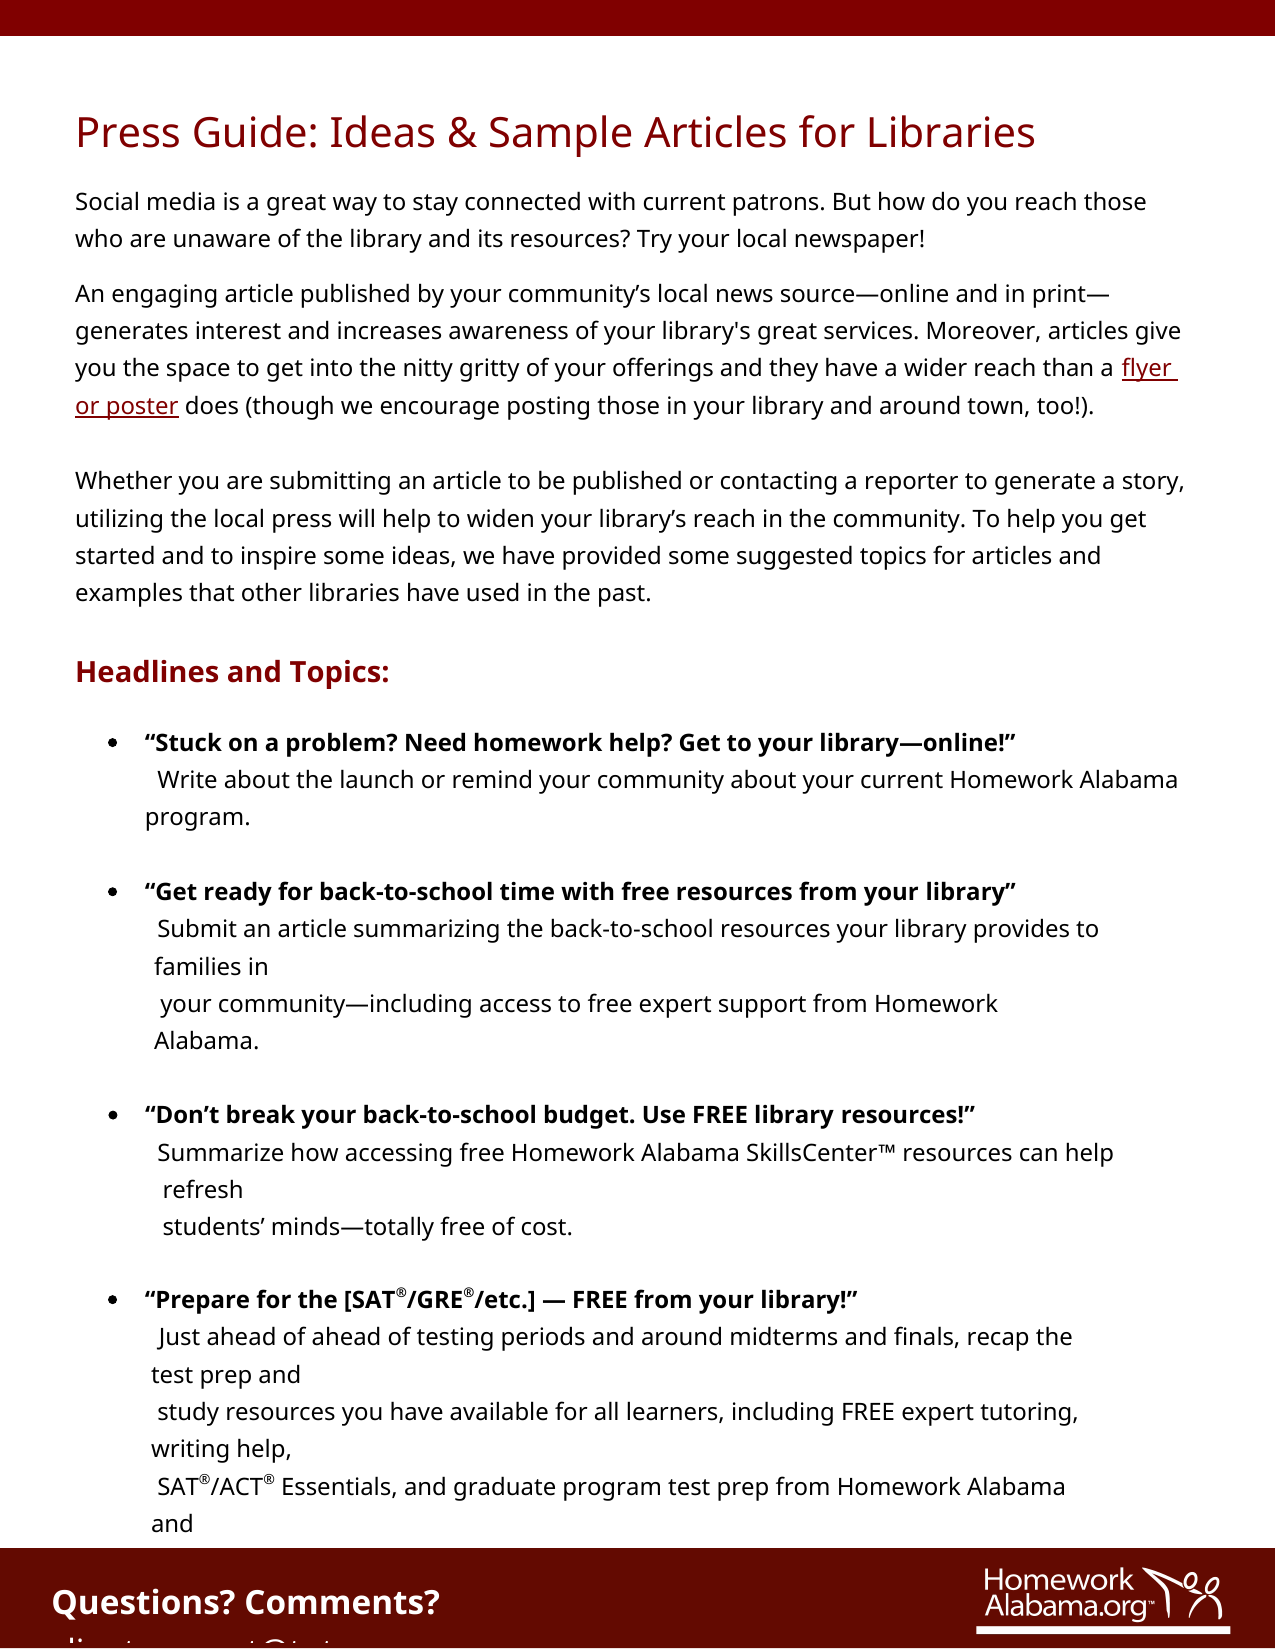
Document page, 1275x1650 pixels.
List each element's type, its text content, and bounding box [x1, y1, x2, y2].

text An engaging article published by your community’s local news source—online and in print—generates interest and increases awareness of your library's great services. Moreover, articles give you the space to get into the nitty gritty of your offerings and they have a wider reach than a flyer or poster does (though we encourage posting those in your library and around town, too!). [75, 276, 1200, 421]
text Headlines and Topics: [75, 651, 1200, 691]
text Whether you are submitting an article to be published or contacting a reporter to generate a story, utilizing the local press will help to widen your library’s reach in the community. To help you get started and to inspire some ideas, we have provided some suggested topics for articles and examples that other libraries have used in the past. [75, 464, 1200, 609]
picture [976, 1557, 1231, 1643]
list “Prepare for the [SAT®/GRE®/etc.] — FREE from your library!” [108, 1282, 1200, 1315]
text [151, 1320, 1082, 1539]
text Social media is a great way to stay connected with current patrons. But how do you reach those who are unaware of the library and its resources? Try your local newspaper! [75, 185, 1157, 255]
text Press Guide: Ideas & Sample Articles for Libraries [75, 103, 1200, 160]
list “Stuck on a problem? Need homework help? Get to your library—online!” [108, 725, 1200, 758]
text Write about the launch or remind your community about your current Homework Alabama program. [144, 763, 1200, 833]
list “Get ready for back-to-school time with free resources from your library” [108, 874, 1200, 907]
text Summarize how accessing free Homework Alabama SkillsCenter™ resources can help refresh students’ minds—totally free of cost. [145, 1135, 1157, 1243]
list “Don’t break your back-to-school budget. Use FREE library resources!” [109, 1098, 1200, 1131]
text Submit an article summarizing the back-to-school resources your library provides to families in your community—including access to free expert support from Homework Alabama. [144, 912, 1102, 1057]
